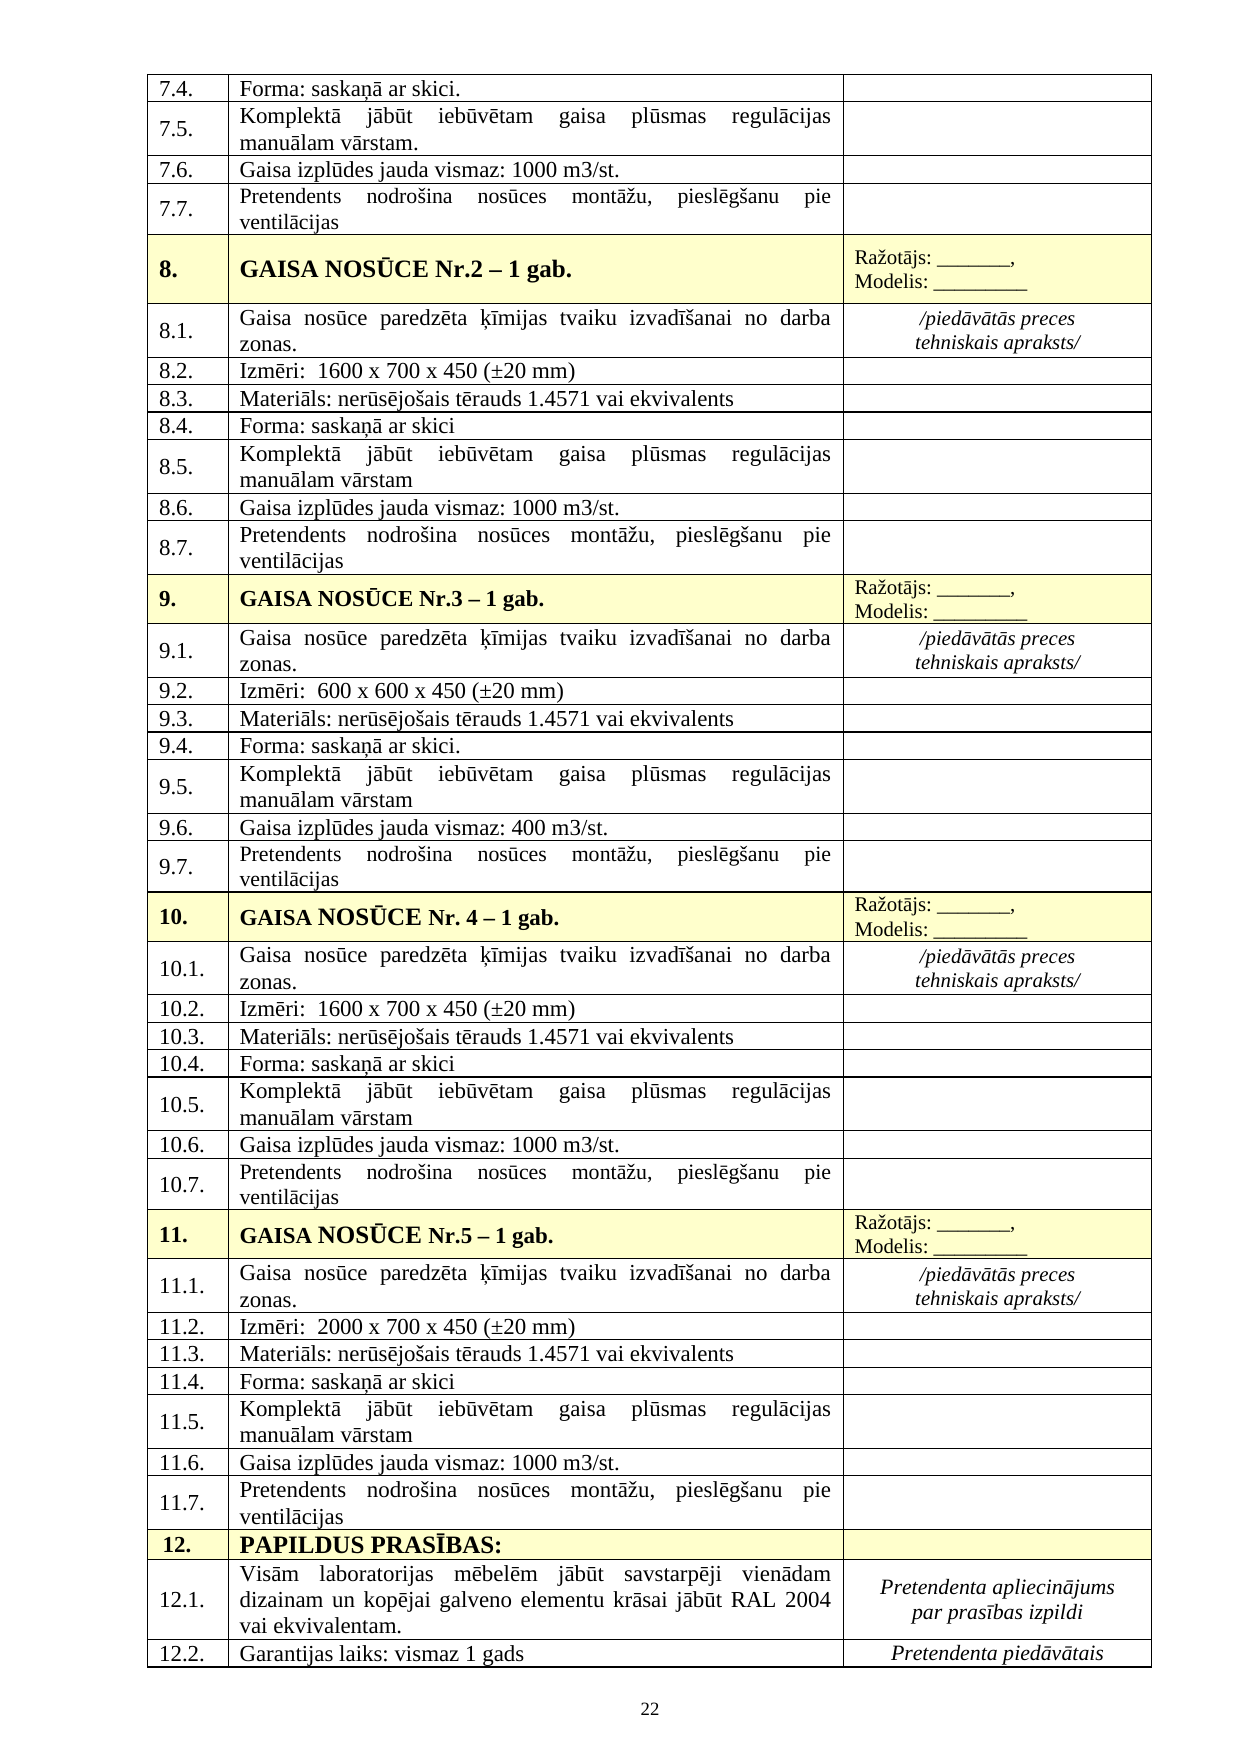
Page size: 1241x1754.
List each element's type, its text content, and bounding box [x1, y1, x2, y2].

table_cell 8.3. [148, 385, 228, 411]
table_cell Gaisa izplūdes jauda vismaz: 1000 m3/st. [229, 494, 843, 520]
table_cell Forma: saskaņā ar skici [229, 413, 843, 439]
table_cell 9. [148, 575, 228, 623]
table_cell 11.4. [148, 1368, 228, 1394]
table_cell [229, 1640, 843, 1666]
table_cell Izmēri: 1600 x 700 x 450 (±20 mm) [229, 995, 843, 1022]
table_cell 11.7. [148, 1476, 228, 1529]
table_cell 9.4. [148, 733, 228, 759]
table_cell GAISA NOSŪCE Nr.3 – 1 gab. [229, 575, 843, 623]
table_cell Forma: saskaņā ar skici [229, 1368, 843, 1394]
table_cell 8.1. [148, 304, 228, 357]
table_cell Izmēri: 600 x 600 x 450 (±20 mm) [229, 678, 843, 704]
table_cell 7.5. [148, 102, 228, 155]
table_cell [844, 1131, 1151, 1158]
table_cell [844, 1476, 1151, 1529]
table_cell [844, 1640, 1151, 1666]
table_cell Izmēri: 1600 x 700 x 450 (±20 mm) [229, 358, 843, 384]
table_cell [844, 1050, 1151, 1076]
table_cell [844, 75, 1151, 101]
table_cell GAISA NOSŪCE Nr.5 – 1 gab. [229, 1210, 843, 1258]
table_cell 9.5. [148, 760, 228, 812]
table_cell [844, 413, 1151, 439]
table_cell 10.4. [148, 1050, 228, 1076]
table_cell 10. [148, 893, 228, 941]
table_cell Ražotājs: _______, Modelis: _________ [844, 235, 1151, 303]
table_cell [844, 1313, 1151, 1339]
table_cell 8. [148, 235, 228, 303]
table_cell [844, 385, 1151, 411]
table_cell [844, 102, 1151, 155]
table_cell [844, 995, 1151, 1022]
table_cell 10.5. [148, 1078, 228, 1130]
table_cell [844, 1340, 1151, 1367]
table_cell 10.1. [148, 942, 228, 994]
table_cell 11.1. [148, 1259, 228, 1312]
table_cell 8.7. [148, 521, 228, 574]
table_cell GAISA NOSŪCE Nr. 4 – 1 gab. [229, 893, 843, 941]
table_cell /piedāvātās preces tehniskais apraksts/ [844, 942, 1151, 994]
table_cell 7.7. [148, 184, 228, 234]
table_cell Ražotājs: _______, Modelis: _________ [844, 893, 1151, 941]
table_cell Komplektā jābūt iebūvētam gaisa plūsmas regulācijas manuālam vārstam. [229, 102, 843, 155]
table_cell PAPILDUS PRASĪBAS: [229, 1530, 843, 1559]
table_cell Komplektā jābūt iebūvētam gaisa plūsmas regulācijas manuālam vārstam [229, 1395, 843, 1448]
table_cell 7.4. [148, 75, 228, 101]
table_cell 11.6. [148, 1449, 228, 1475]
table_cell 8.4. [148, 413, 228, 439]
table_cell Forma: saskaņā ar skici. [229, 75, 843, 101]
table_cell Pretendents nodrošina nosūces montāžu, pieslēgšanu pie ventilācijas [229, 184, 843, 234]
table_cell [844, 358, 1151, 384]
table_cell [844, 760, 1151, 812]
table_cell 11. [148, 1210, 228, 1258]
table_cell [844, 1368, 1151, 1394]
table_cell 12. [148, 1530, 228, 1559]
table_cell [844, 1159, 1151, 1209]
table_cell Forma: saskaņā ar skici. [229, 733, 843, 759]
table_cell Pretendents nodrošina nosūces montāžu, pieslēgšanu pie ventilācijas [229, 521, 843, 574]
table_cell [844, 521, 1151, 574]
table_cell 7.6. [148, 156, 228, 182]
table_cell [844, 841, 1151, 891]
table_cell Materiāls: nerūsējošais tērauds 1.4571 vai ekvivalents [229, 1023, 843, 1049]
table_cell 12.2. [148, 1640, 228, 1666]
table_cell Pretendents nodrošina nosūces montāžu, pieslēgšanu pie ventilācijas [229, 1159, 843, 1209]
table_cell 8.5. [148, 440, 228, 492]
table_cell [844, 156, 1151, 182]
table_cell Gaisa nosūce paredzēta ķīmijas tvaiku izvadīšanai no darba zonas. [229, 304, 843, 357]
table_cell 10.2. [148, 995, 228, 1022]
table_cell 10.3. [148, 1023, 228, 1049]
table_cell Ražotājs: _______, Modelis: _________ [844, 1210, 1151, 1258]
table_cell Gaisa izplūdes jauda vismaz: 400 m3/st. [229, 814, 843, 840]
table_cell [844, 184, 1151, 234]
table_cell Pretendents nodrošina nosūces montāžu, pieslēgšanu pie ventilācijas [229, 1476, 843, 1529]
table_cell 12.1. [148, 1560, 228, 1639]
table_cell [844, 1449, 1151, 1475]
table_cell Forma: saskaņā ar skici [229, 1050, 843, 1076]
table_cell 9.2. [148, 678, 228, 704]
table_cell GAISA NOSŪCE Nr.2 – 1 gab. [229, 235, 843, 303]
table_cell Materiāls: nerūsējošais tērauds 1.4571 vai ekvivalents [229, 1340, 843, 1367]
table_cell Gaisa izplūdes jauda vismaz: 1000 m3/st. [229, 1131, 843, 1158]
table_cell Pretendents nodrošina nosūces montāžu, pieslēgšanu pie ventilācijas [229, 841, 843, 891]
table_cell [844, 705, 1151, 731]
table_cell Materiāls: nerūsējošais tērauds 1.4571 vai ekvivalents [229, 705, 843, 731]
table_cell /piedāvātās preces tehniskais apraksts/ [844, 304, 1151, 357]
table_cell Gaisa nosūce paredzēta ķīmijas tvaiku izvadīšanai no darba zonas. [229, 942, 843, 994]
table_cell 9.7. [148, 841, 228, 891]
table_cell Komplektā jābūt iebūvētam gaisa plūsmas regulācijas manuālam vārstam [229, 1078, 843, 1130]
table_cell Visām laboratorijas mēbelēm jābūt savstarpēji vienādam dizainam un kopējai galveno elementu krāsai jābūt RAL 2004 vai ekvivalentam. [229, 1560, 843, 1639]
table_cell [844, 733, 1151, 759]
table_cell [844, 1395, 1151, 1448]
table_cell 9.1. [148, 624, 228, 677]
table_cell 10.7. [148, 1159, 228, 1209]
table_cell 11.5. [148, 1395, 228, 1448]
table_cell 9.6. [148, 814, 228, 840]
table_cell Pretendenta apliecinājums par prasības izpildi [844, 1560, 1151, 1639]
table_cell [844, 1530, 1151, 1559]
table_cell Materiāls: nerūsējošais tērauds 1.4571 vai ekvivalents [229, 385, 843, 411]
table_cell Gaisa nosūce paredzēta ķīmijas tvaiku izvadīšanai no darba zonas. [229, 624, 843, 677]
table_cell Komplektā jābūt iebūvētam gaisa plūsmas regulācijas manuālam vārstam [229, 440, 843, 492]
table_cell 8.6. [148, 494, 228, 520]
table_cell 11.2. [148, 1313, 228, 1339]
table_cell Gaisa nosūce paredzēta ķīmijas tvaiku izvadīšanai no darba zonas. [229, 1259, 843, 1312]
table_cell Komplektā jābūt iebūvētam gaisa plūsmas regulācijas manuālam vārstam [229, 760, 843, 812]
table_cell /piedāvātās preces tehniskais apraksts/ [844, 624, 1151, 677]
table_cell [844, 494, 1151, 520]
table_cell [844, 814, 1151, 840]
table_cell 8.2. [148, 358, 228, 384]
table_cell 9.3. [148, 705, 228, 731]
table_cell 11.3. [148, 1340, 228, 1367]
table_cell Izmēri: 2000 x 700 x 450 (±20 mm) [229, 1313, 843, 1339]
table_cell [844, 1023, 1151, 1049]
table_cell [844, 1078, 1151, 1130]
table_cell [844, 440, 1151, 492]
table_cell [844, 678, 1151, 704]
table_cell /piedāvātās preces tehniskais apraksts/ [844, 1259, 1151, 1312]
table_cell Gaisa izplūdes jauda vismaz: 1000 m3/st. [229, 156, 843, 182]
table_cell 10.6. [148, 1131, 228, 1158]
table_cell Ražotājs: _______, Modelis: _________ [844, 575, 1151, 623]
table_cell Gaisa izplūdes jauda vismaz: 1000 m3/st. [229, 1449, 843, 1475]
